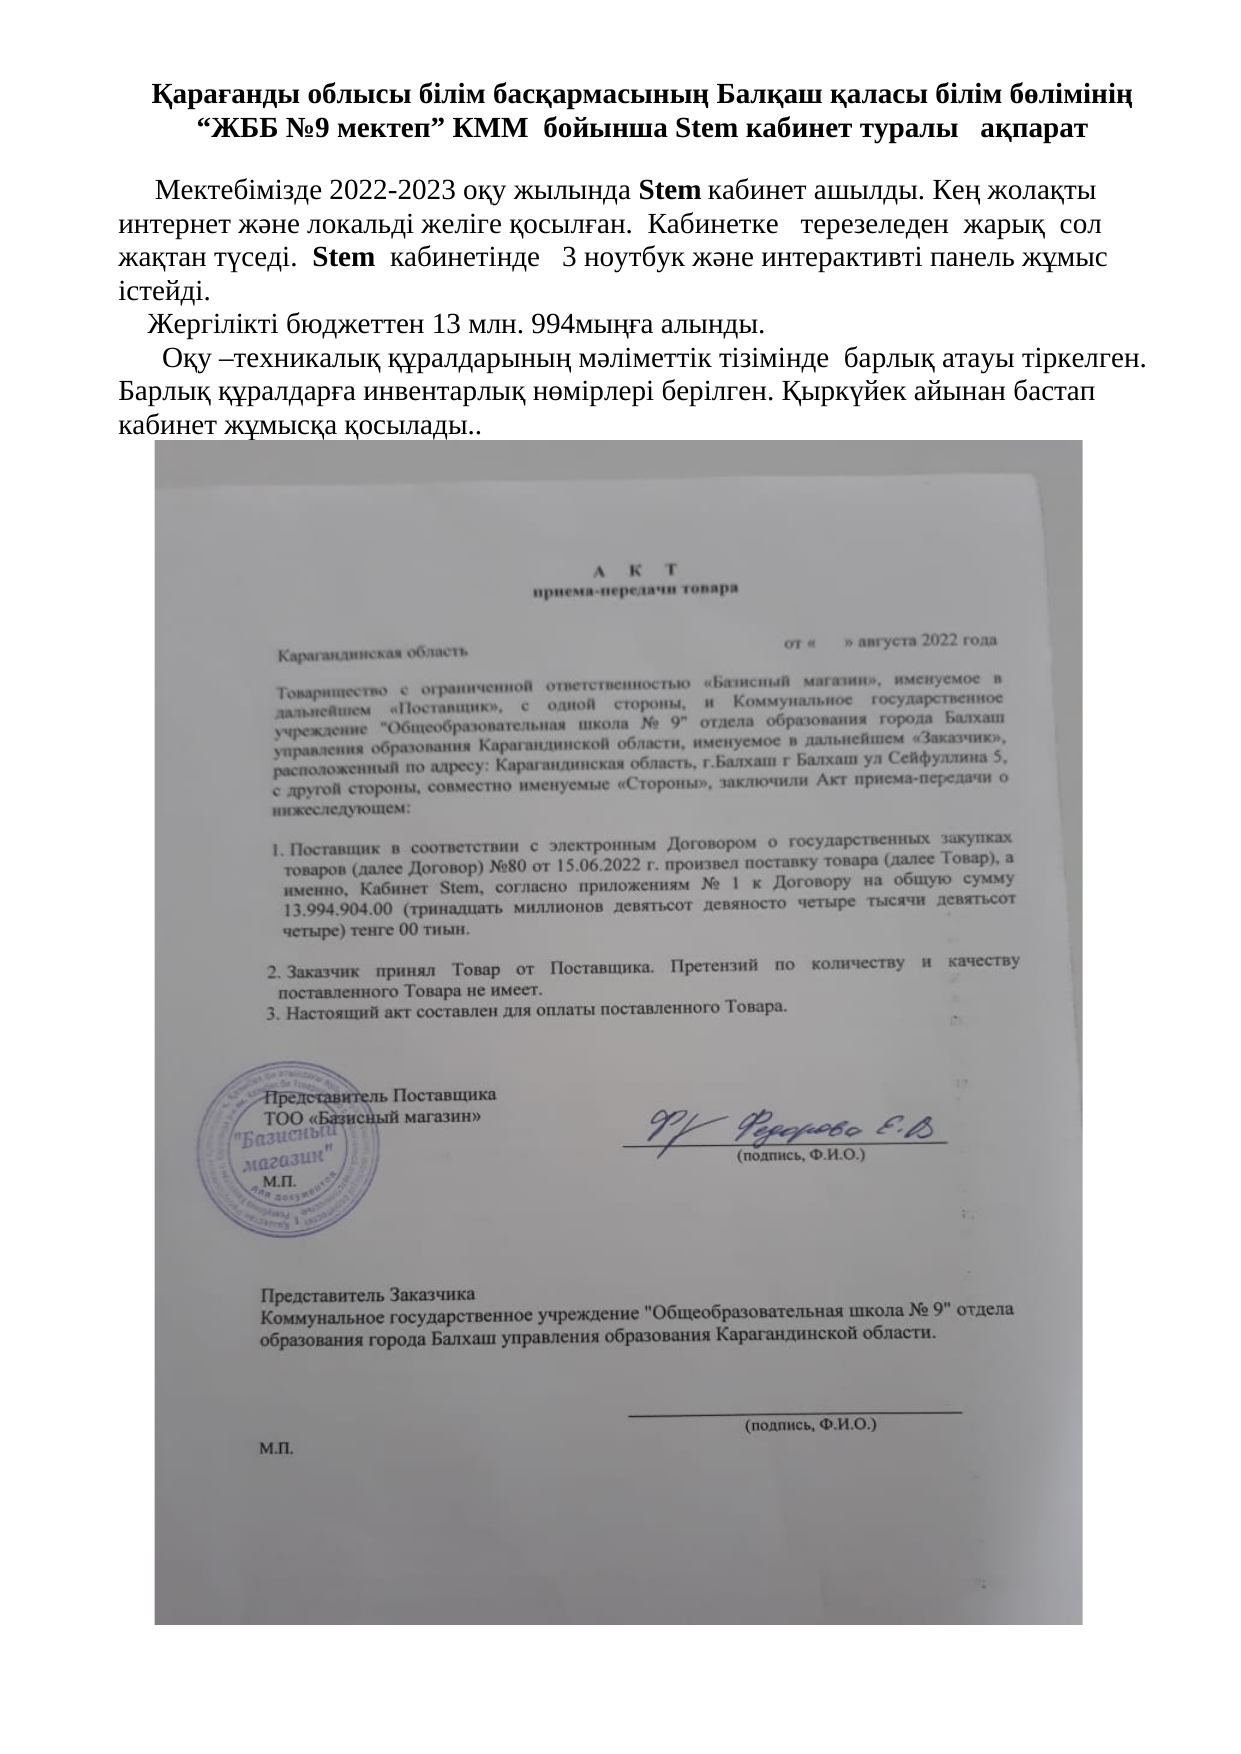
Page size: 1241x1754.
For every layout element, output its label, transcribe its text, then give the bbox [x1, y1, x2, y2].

picture [154, 440, 1083, 1625]
text Қарағанды облысы білім басқармасының Балқаш қаласы білім бөлімінің [118, 76, 1167, 110]
list Мектебімізде 2022-2023 оқу жылында Stem кабинет ашылды. Кең жолақты интернет және локальді желіге қосылған. Кабинетке терезеледен жарық сол жақтан түседі. Stem кабинетінде 3 ноутбук және интерактивті панель жұмыс істейді. [118, 172, 1167, 306]
list Оқу –техникалық құралдарының мәліметтік тізімінде барлық атауы тіркелген. Барлық құралдарға инвентарлық нөмірлері берілген. Қыркүйек айынан бастап кабинет жұмысқа қосылады.. [118, 340, 1167, 441]
text “ЖББ №9 мектеп” КММ бойынша Stem кабинет туралы ақпарат [118, 110, 1167, 143]
list Жергілікті бюджеттен 13 млн. 994мыңға алынды. [118, 306, 1167, 340]
